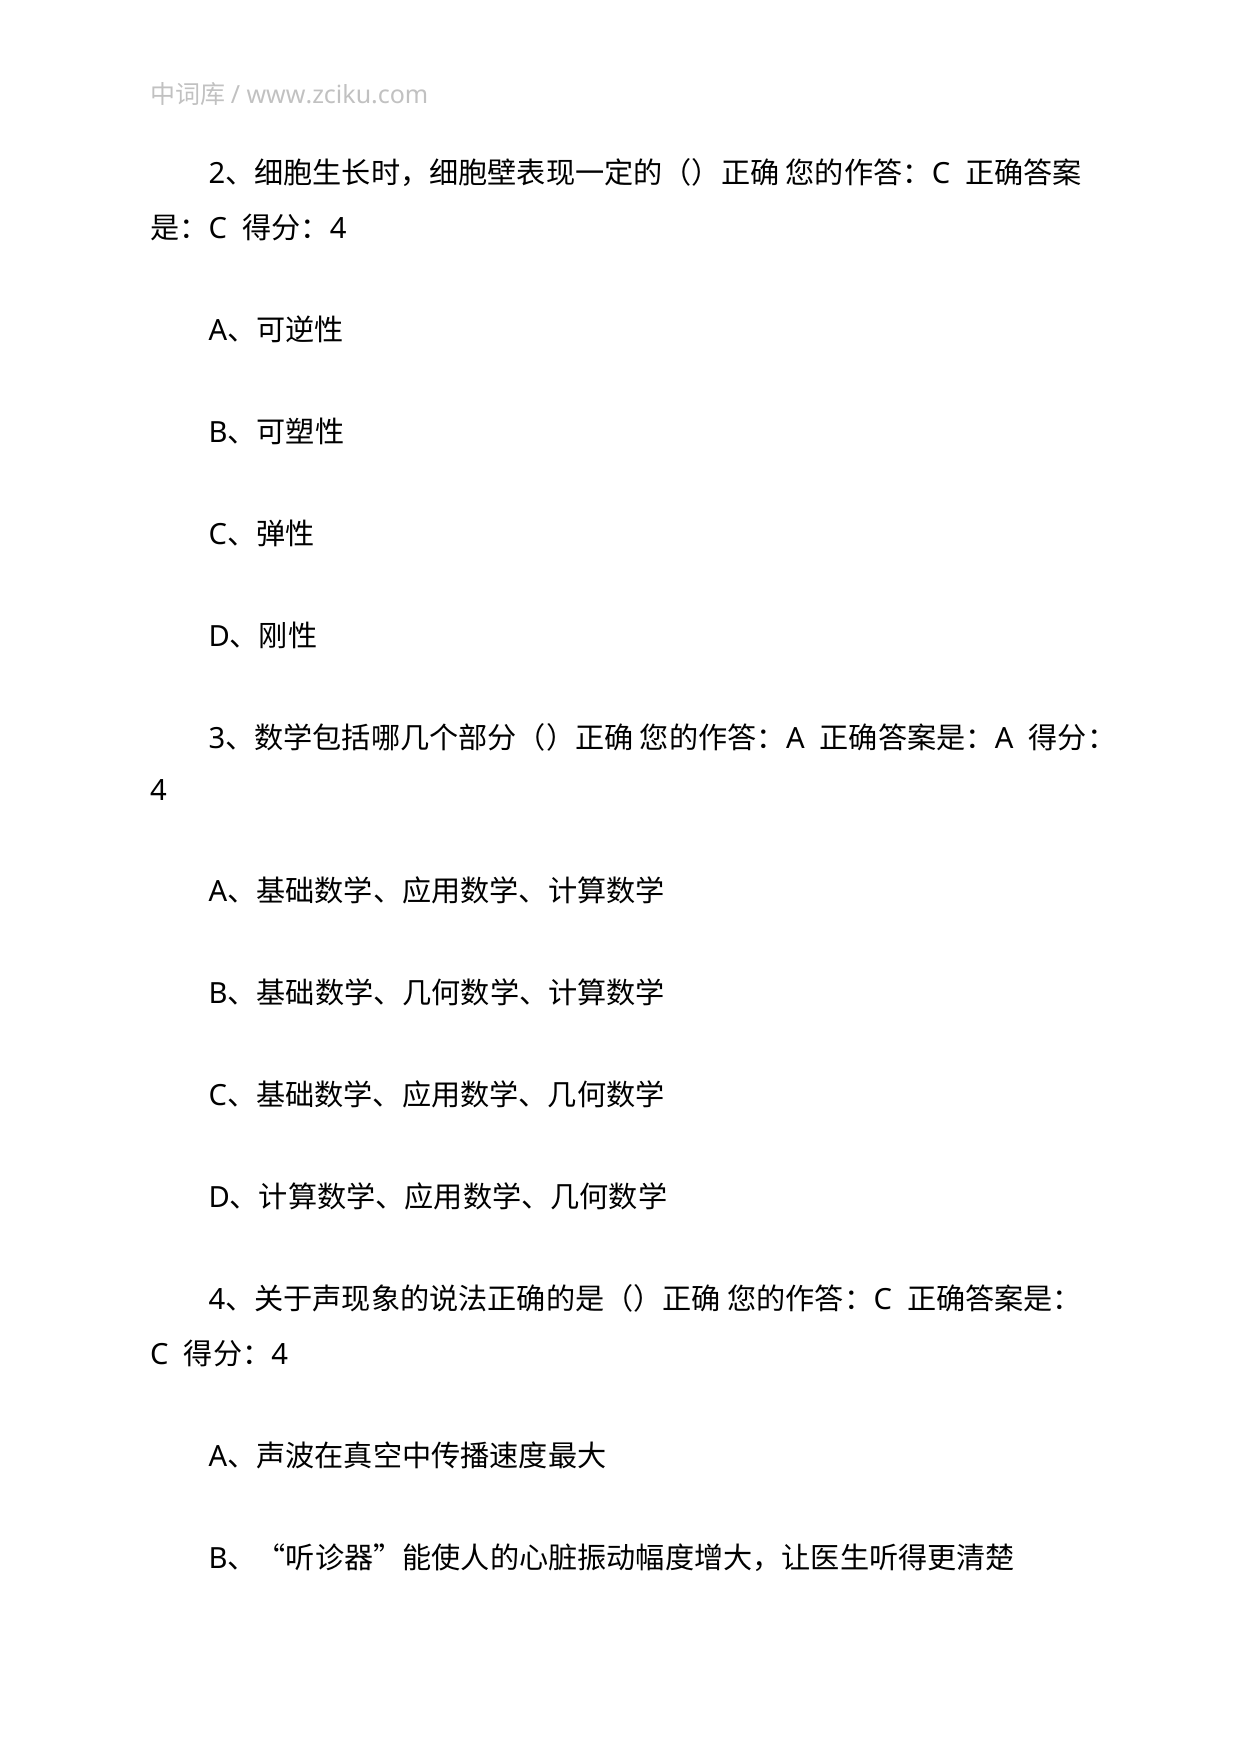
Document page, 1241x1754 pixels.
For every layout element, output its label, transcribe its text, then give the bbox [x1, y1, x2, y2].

text D、计算数学、应用数学、几何数学 [150, 1173, 1090, 1216]
text A、可逆性 [150, 307, 1090, 349]
text D、刚性 [150, 613, 1090, 655]
text 2、细胞生长时，细胞壁表现一定的（）正确 您的作答：C 正确答案是：C 得分：4 [150, 150, 1090, 247]
text 4、关于声现象的说法正确的是（）正确 您的作答：C 正确答案是：C 得分：4 [150, 1276, 1090, 1373]
text 3、数学包括哪几个部分（）正确 您的作答：A 正确答案是：A 得分：4 [150, 715, 1090, 809]
text B、可塑性 [150, 409, 1090, 451]
text A、基础数学、应用数学、计算数学 [150, 868, 1090, 910]
text B、“听诊器”能使人的心脏振动幅度增大，让医生听得更清楚 [150, 1534, 1090, 1577]
text B、基础数学、几何数学、计算数学 [150, 969, 1090, 1012]
text C、弹性 [150, 511, 1090, 553]
text C、基础数学、应用数学、几何数学 [150, 1072, 1090, 1114]
text A、声波在真空中传播速度最大 [150, 1432, 1090, 1475]
